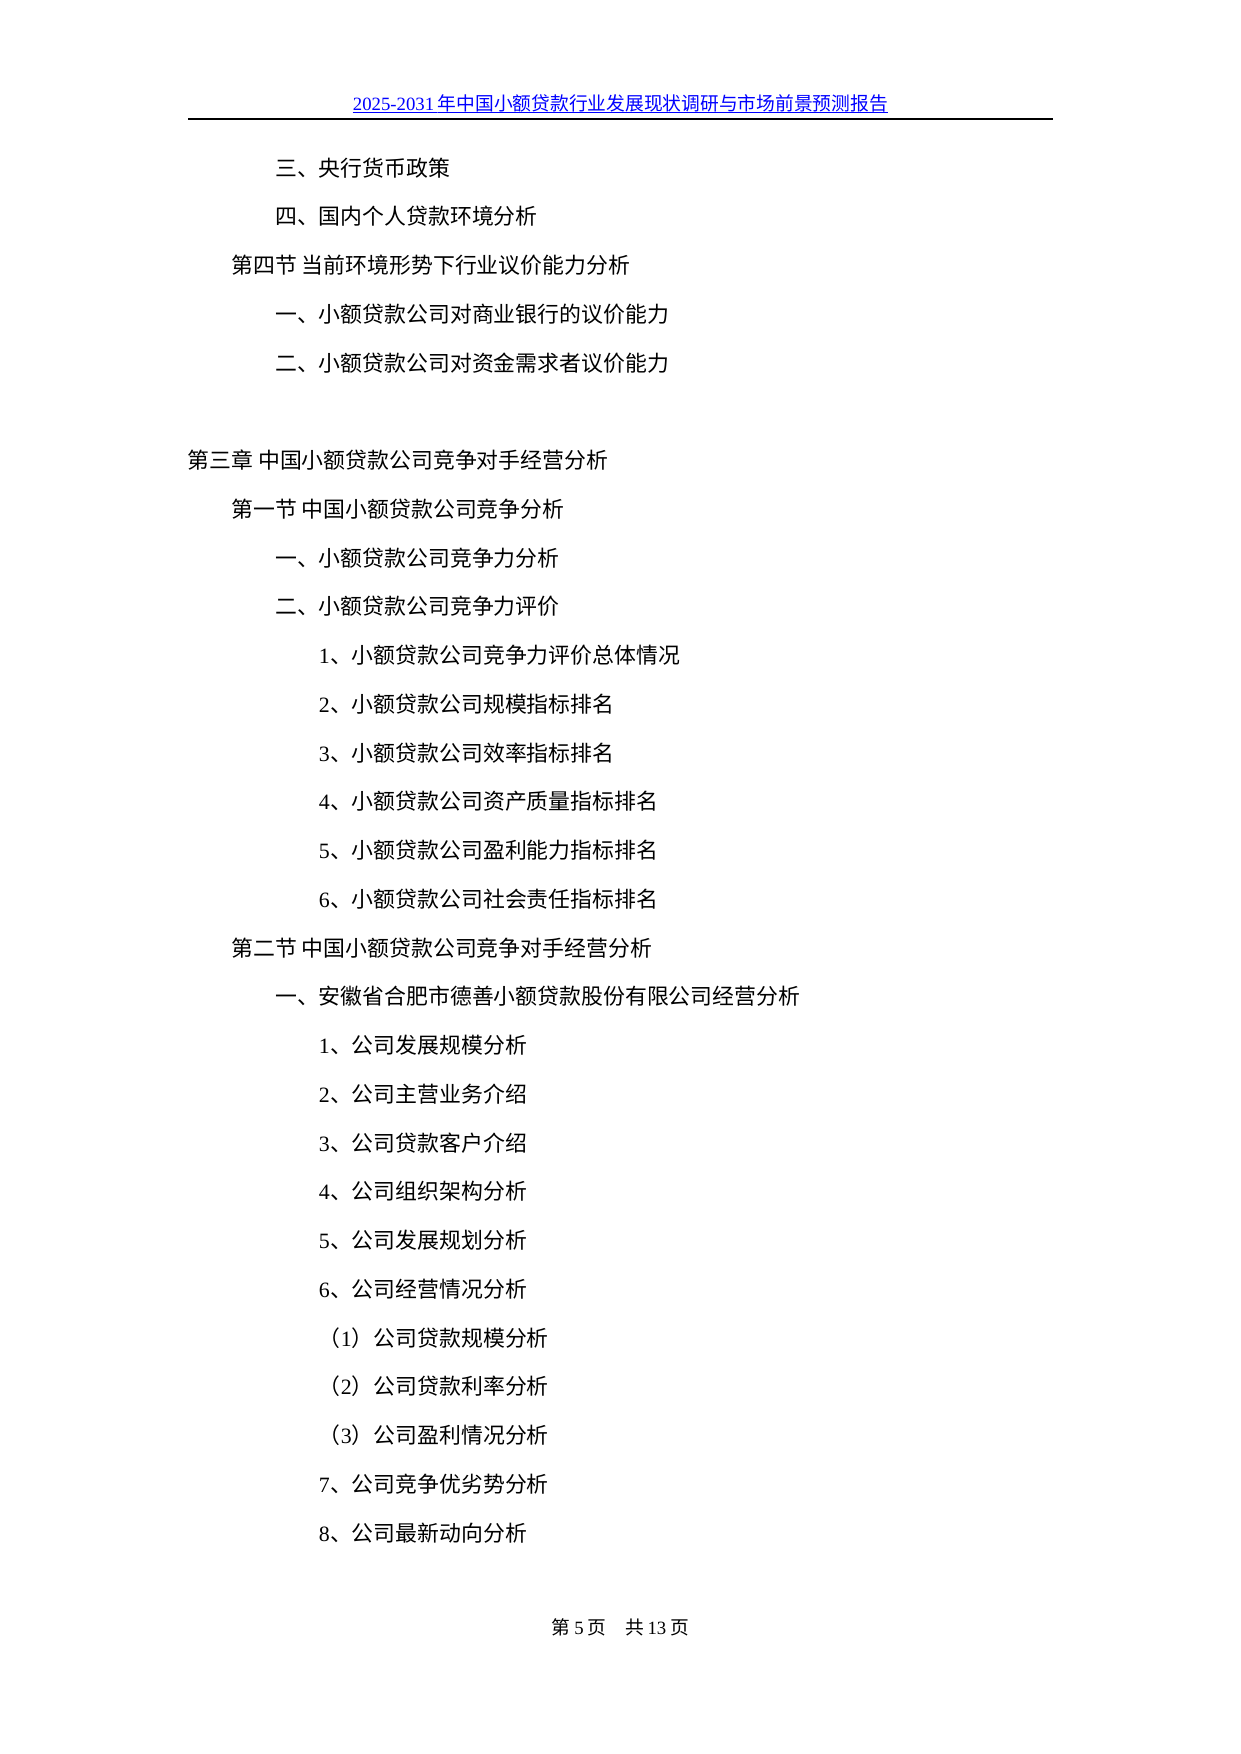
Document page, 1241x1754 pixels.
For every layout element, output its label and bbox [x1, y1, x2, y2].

text [187, 150, 1053, 1548]
